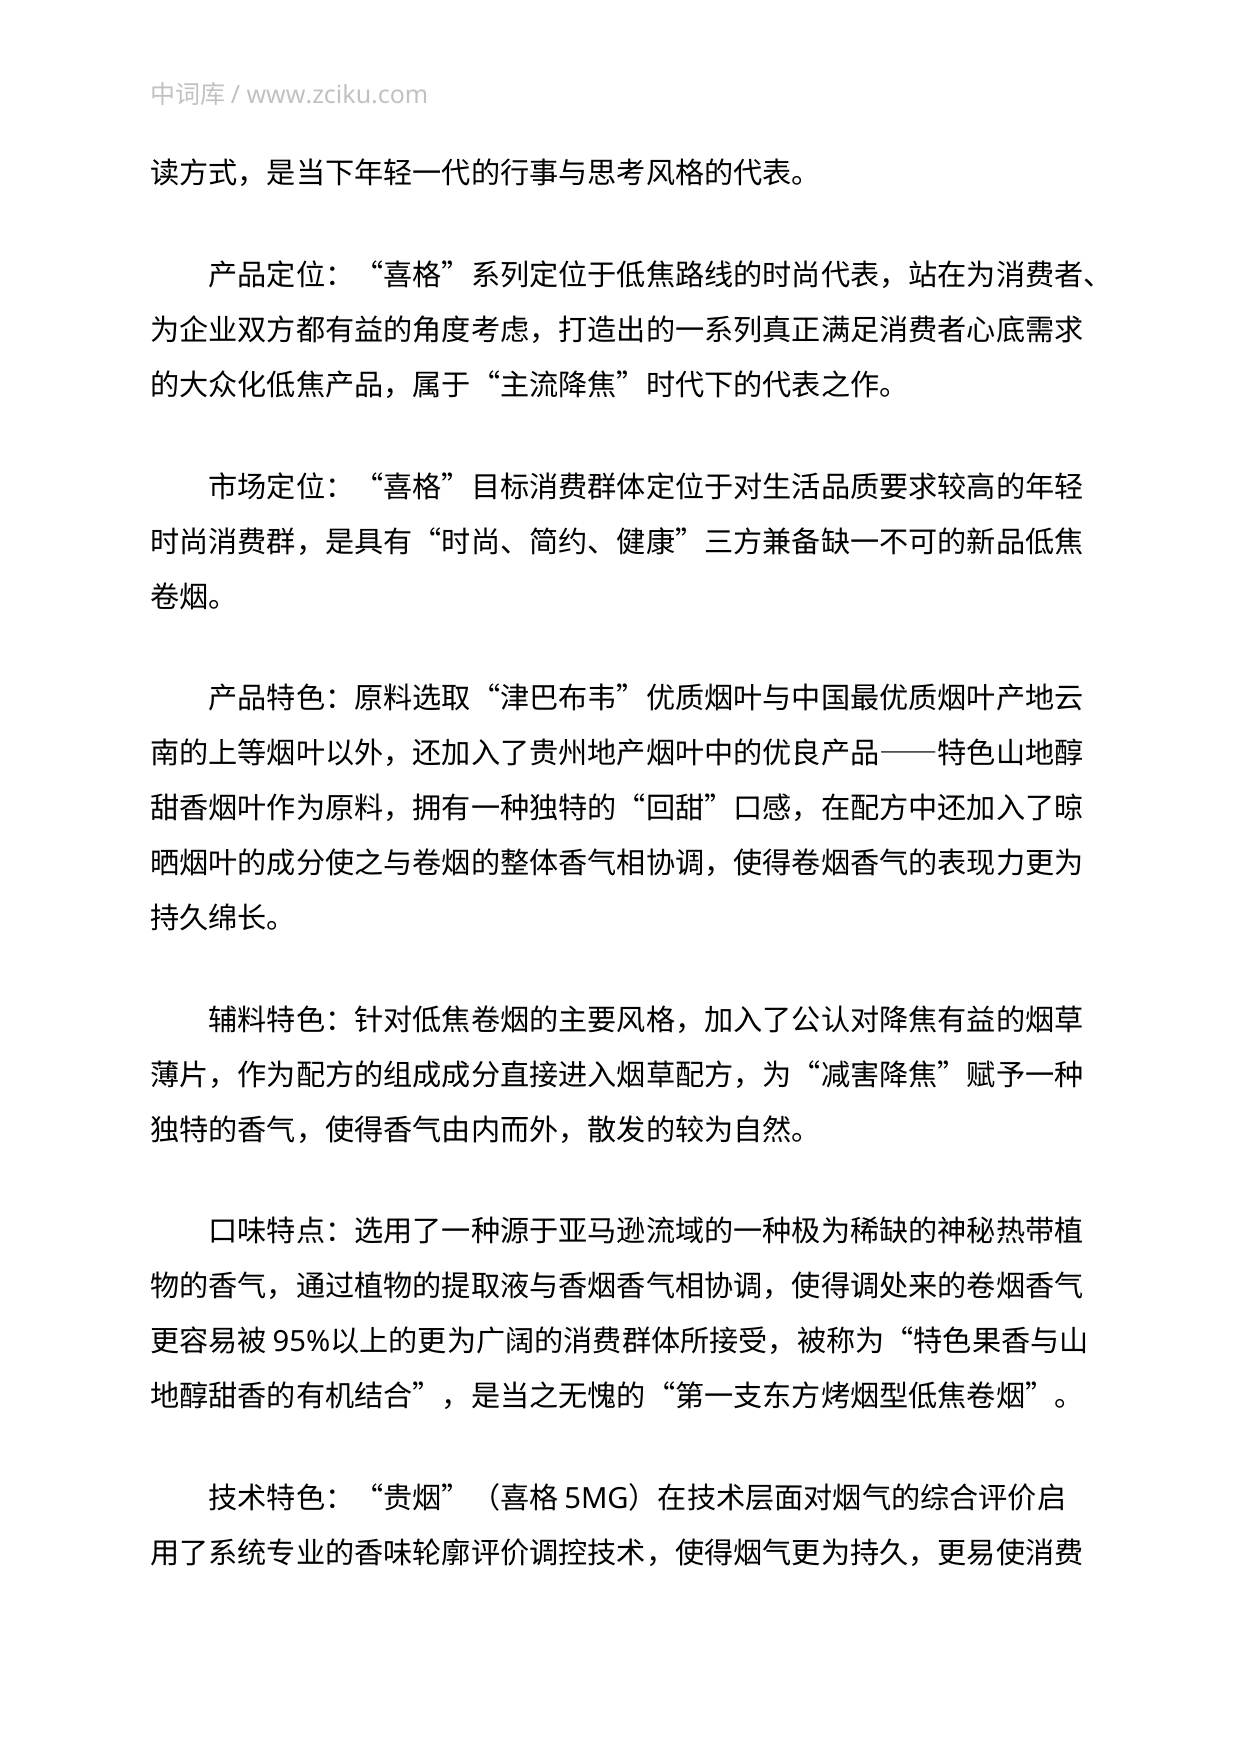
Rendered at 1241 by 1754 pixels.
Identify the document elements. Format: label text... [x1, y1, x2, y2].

text 口味特点：选用了一种源于亚马逊流域的一种极为稀缺的神秘热带植物的香气，通过植物的提取液与香烟香气相协调，使得调处来的卷烟香气更容易被95%以上的更为广阔的消费群体所接受，被称为“特色果香与山地醇甜香的有机结合”，是当之无愧的“第一支东方烤烟型低焦卷烟”。 [150, 1208, 1090, 1415]
text 产品特色：原料选取“津巴布韦”优质烟叶与中国最优质烟叶产地云南的上等烟叶以外，还加入了贵州地产烟叶中的优良产品——特色山地醇甜香烟叶作为原料，拥有一种独特的“回甜”口感，在配方中还加入了晾晒烟叶的成分使之与卷烟的整体香气相协调，使得卷烟香气的表现力更为持久绵长。 [150, 675, 1090, 937]
text 产品定位：“喜格”系列定位于低焦路线的时尚代表，站在为消费者、为企业双方都有益的角度考虑，打造出的一系列真正满足消费者心底需求的大众化低焦产品，属于“主流降焦”时代下的代表之作。 [150, 252, 1090, 404]
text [150, 1474, 1090, 1572]
text 市场定位：“喜格”目标消费群体定位于对生活品质要求较高的年轻时尚消费群，是具有“时尚、简约、健康”三方兼备缺一不可的新品低焦卷烟。 [150, 463, 1090, 615]
text 辅料特色：针对低焦卷烟的主要风格，加入了公认对降焦有益的烟草薄片，作为配方的组成成分直接进入烟草配方，为“减害降焦”赋予一种独特的香气，使得香气由内而外，散发的较为自然。 [150, 996, 1090, 1148]
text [150, 150, 1090, 192]
